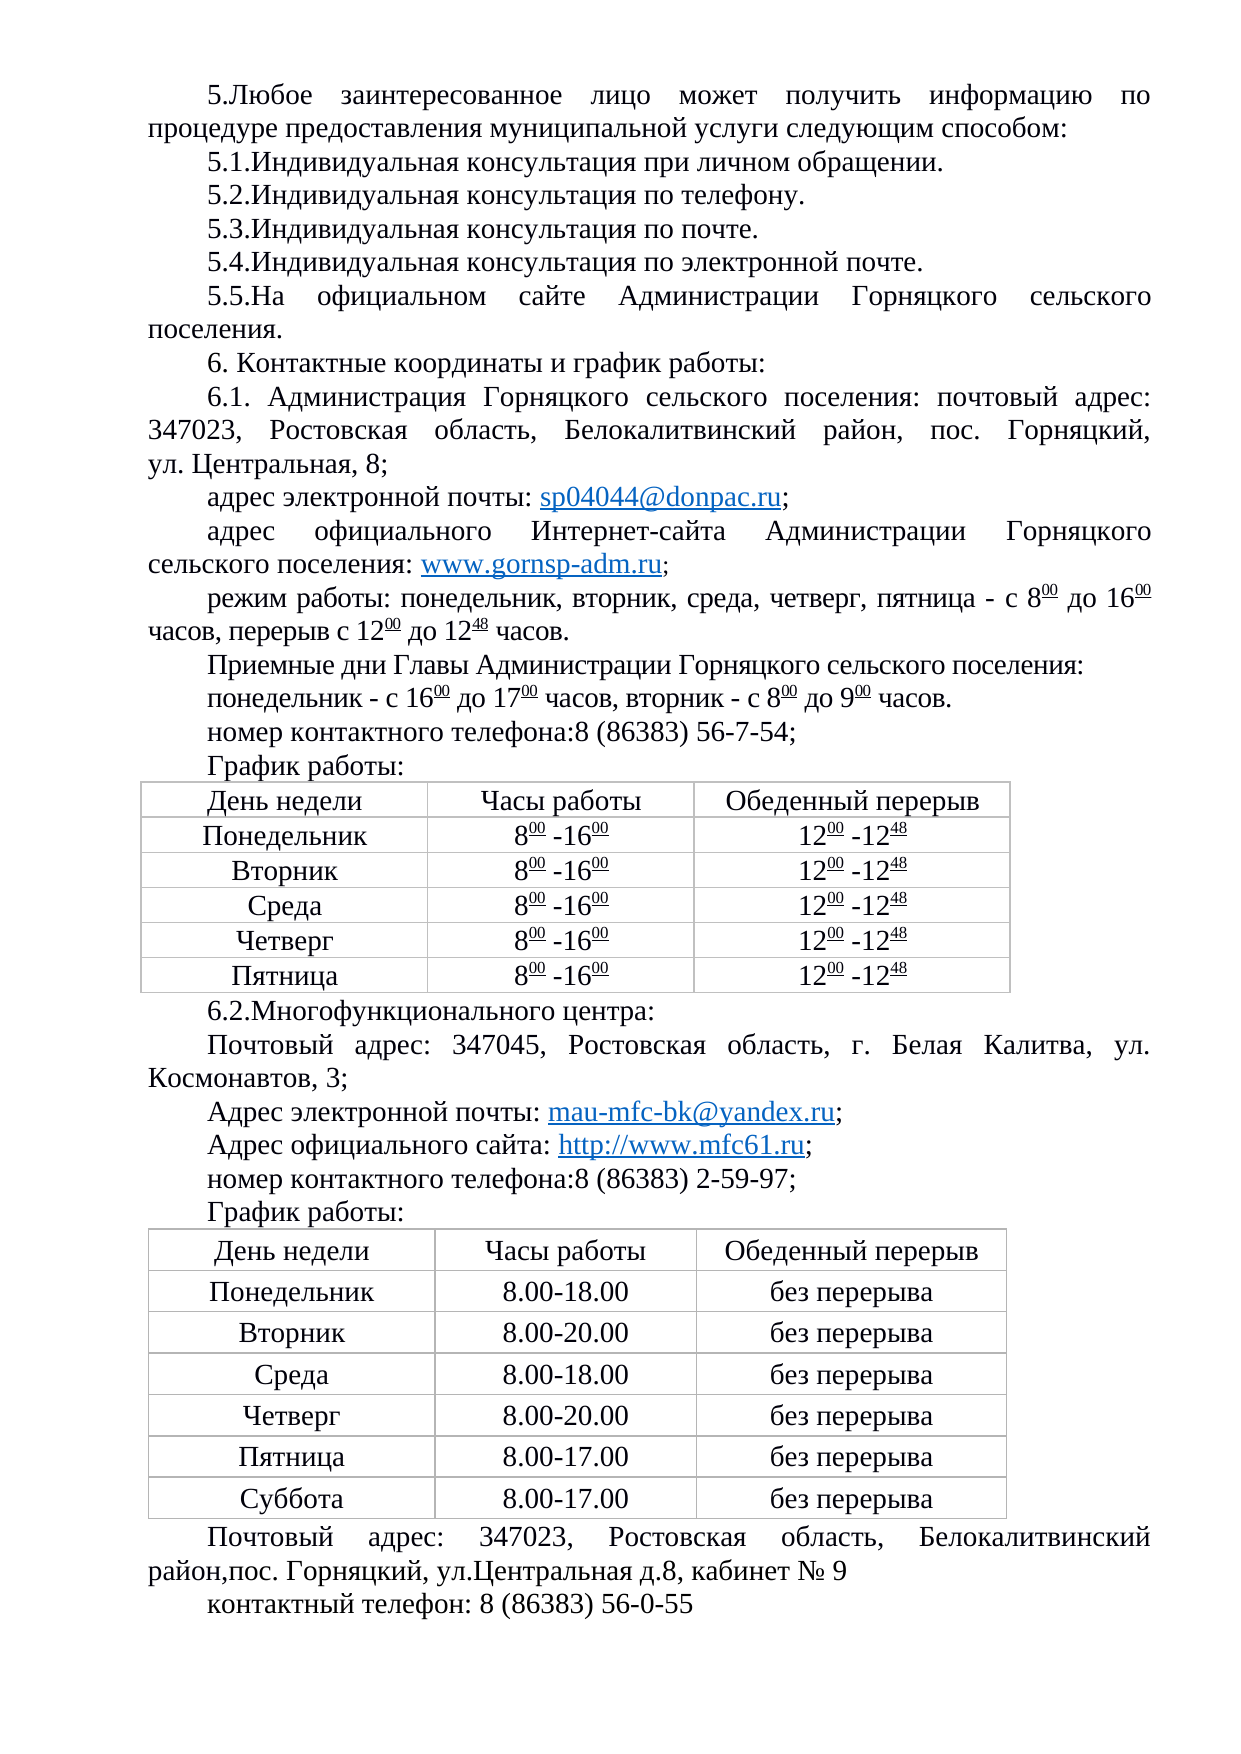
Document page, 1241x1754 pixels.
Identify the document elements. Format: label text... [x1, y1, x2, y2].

table_cell Суббота [149, 1478, 434, 1518]
table_cell 8.00-18.00 [436, 1354, 696, 1393]
text 6. Контактные координаты и график работы: [148, 345, 1152, 379]
table_cell 1200 -1248 [695, 923, 1009, 957]
table_cell 800 -1600 [428, 853, 693, 886]
table_cell Вторник [142, 853, 427, 886]
text режим работы: понедельник, вторник, среда, четверг, пятница - с 800 до 1600 часов, перерыв с 1200 до 1248 часов. [148, 580, 1152, 647]
table_header День недели [142, 783, 427, 816]
table_cell Среда [142, 888, 427, 922]
text номер контактного телефона:8 (86383) 2-59-97; [148, 1161, 1152, 1194]
table_cell Четверг [142, 923, 427, 957]
text понедельник - с 1600 до 1700 часов, вторник - с 800 до 900 часов. [148, 681, 385, 714]
table_header Обеденный перерыв [697, 1230, 1006, 1269]
table_header Часы работы [428, 783, 693, 816]
text адрес электронной почты: sp04044@donpac.ru; [148, 479, 1152, 513]
table_cell без перерыва [697, 1395, 1006, 1435]
table_cell 800 -1600 [428, 958, 693, 992]
table_cell без перерыва [697, 1354, 1006, 1393]
text Почтовый адрес: 347023, Ростовская область, Белокалитвинский район,пос. Горняцкий, ул.Центральная д.8, кабинет № 9 [148, 1519, 1152, 1586]
table_cell 1200 -1248 [695, 958, 1009, 992]
table_cell 800 -1600 [428, 888, 693, 922]
text понедельник - с 1600 до 1700 часов, вторник - с 800 до 900 часов. [572, 681, 747, 714]
table_header Обеденный перерыв [695, 783, 1009, 816]
table_cell 8.00-18.00 [436, 1271, 696, 1311]
text 5.1.Индивидуальная консультация при личном обращении. [148, 144, 1152, 177]
table_cell 8.00-17.00 [436, 1437, 696, 1476]
text понедельник - с 1600 до 1700 часов, вторник - с 800 до 900 часов. [905, 681, 1152, 714]
text 5.Любое заинтересованное лицо может получить информацию по процедуре предоставления муниципальной услуги следующим способом: [148, 77, 1152, 144]
text График работы: [148, 1194, 1152, 1228]
table_cell 1200 -1248 [695, 888, 1009, 922]
text 5.5.На официальном сайте Администрации Горняцкого сельского поселения. [148, 278, 1152, 345]
table_cell Среда [149, 1354, 434, 1393]
text Почтовый адрес: 347045, Ростовская область, г. Белая Калитва, ул. Космонавтов, 3; [148, 1027, 1152, 1094]
text 6.2.Многофункционального центра: [148, 993, 1152, 1027]
text 5.3.Индивидуальная консультация по почте. [148, 211, 1152, 244]
table_cell 800 -1600 [428, 923, 693, 957]
table_cell 8.00-20.00 [436, 1395, 696, 1435]
text 5.4.Индивидуальная консультация по электронной почте. [148, 244, 1152, 278]
table_cell без перерыва [697, 1437, 1006, 1476]
text Адрес электронной почты: mau-mfc-bk@yandex.ru; [148, 1094, 1152, 1127]
text 6.1. Администрация Горняцкого сельского поселения: почтовый адрес: 347023, Ростовская область, Белокалитвинский район, пос. Горняцкий, ул. Центральная, 8; [148, 379, 1152, 479]
table_cell 800 -1600 [428, 818, 693, 851]
table_cell Пятница [142, 958, 427, 992]
text адрес официального Интернет-сайта Администрации Горняцкого сельского поселения: www.gornsp-adm.ru; [148, 513, 1152, 580]
table_cell Вторник [149, 1312, 434, 1352]
text Адрес официального сайта: http://www.mfc61.ru; [148, 1127, 1152, 1161]
table_cell 1200 -1248 [695, 818, 1009, 851]
table_cell Четверг [149, 1395, 434, 1435]
text 5.2.Индивидуальная консультация по телефону. [148, 177, 1152, 211]
text Приемные дни Главы Администрации Горняцкого сельского поселения: [148, 647, 1152, 681]
text контактный телефон: 8 (86383) 56-0-55 [148, 1586, 1152, 1620]
table_cell Понедельник [142, 818, 427, 851]
table_cell без перерыва [697, 1478, 1006, 1518]
table_cell 8.00-17.00 [436, 1478, 696, 1518]
table_cell 8.00-20.00 [436, 1312, 696, 1352]
table_cell без перерыва [697, 1312, 1006, 1352]
table_cell Понедельник [149, 1271, 434, 1311]
table_header Часы работы [436, 1230, 696, 1269]
text График работы: [148, 748, 1152, 781]
text номер контактного телефона:8 (86383) 56-7-54; [148, 714, 1152, 748]
table_cell 1200 -1248 [695, 853, 1009, 886]
table_cell без перерыва [697, 1271, 1006, 1311]
table_cell Пятница [149, 1437, 434, 1476]
table_header День недели [149, 1230, 434, 1269]
